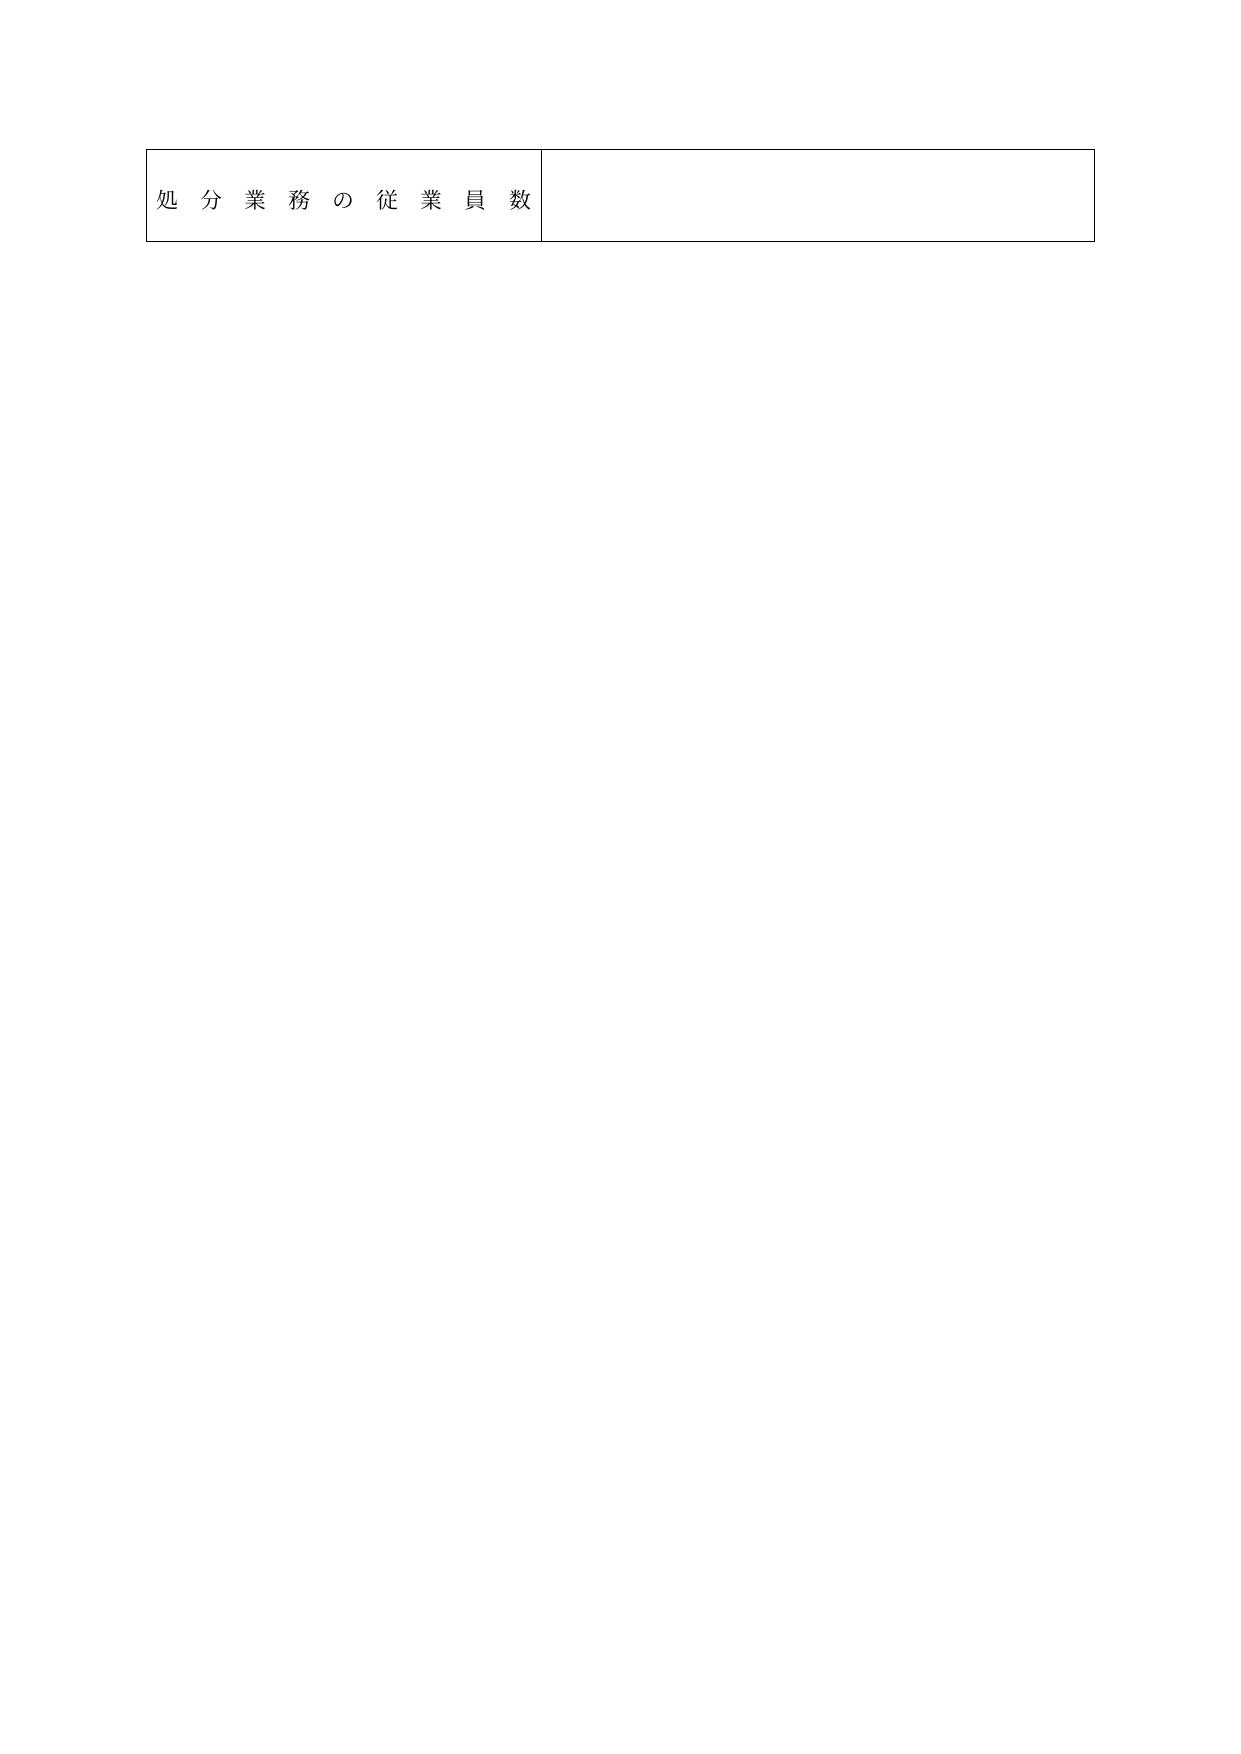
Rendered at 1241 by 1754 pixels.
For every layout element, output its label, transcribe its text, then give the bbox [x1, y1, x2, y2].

table_cell [542, 150, 1094, 241]
table_cell 処分業務の従業員数 [147, 150, 541, 241]
